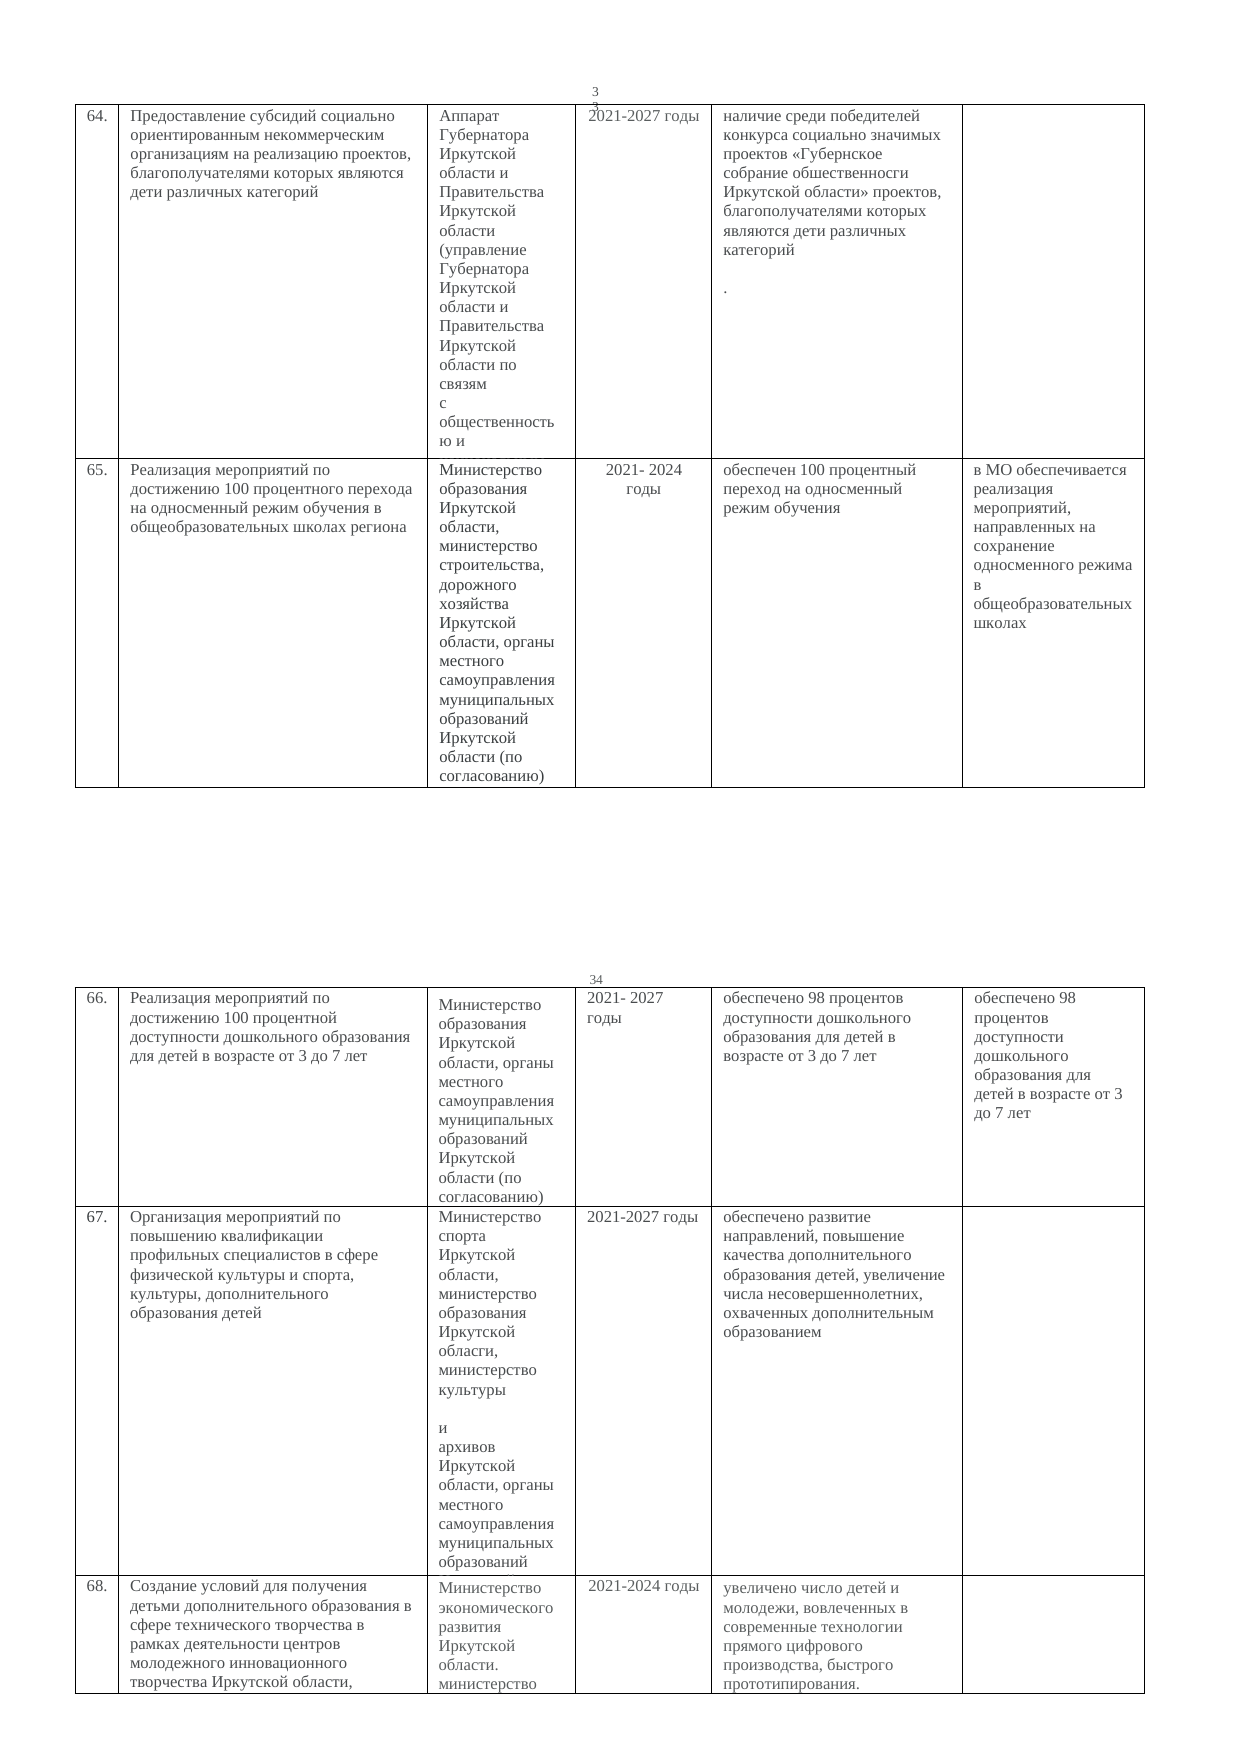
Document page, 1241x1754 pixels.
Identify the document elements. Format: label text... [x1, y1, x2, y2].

table_cell Создание условий для получения детьми дополнительного образования в сфере технического творчества в рамках деятельности центров молодежного инновационного творчества Иркутской области, распространение [119, 1576, 427, 1693]
table_cell 67. [76, 1207, 118, 1575]
table_header обеспечено 98 процентов доступности дошкольного образования для детей в возрасте от 3 до 7 лет [963, 988, 1144, 1206]
table_header наличие среди победителей конкурса социально значимых проектов «Губернское собрание обшественносги Иркутской области» проектов, благополучателями которых являются дети различных категорий . [712, 105, 962, 458]
table_cell Министерство образования Иркутской области, министерство строительства, дорожного хозяйства Иркутской области, органы местного самоуправления муниципальных образований Иркутской области (по согласованию) [428, 459, 575, 787]
table_cell обеспечено развитие направлений, повышение качества дополнительного образования детей, увеличение числа несовершеннолетних, охваченных дополнительным образованием [712, 1207, 962, 1575]
table_cell увеличено число детей и молодежи, вовлеченных в современные технологии прямого цифрового производства, быстрого прототипирования. [712, 1576, 962, 1693]
table_cell Министерство спорта Иркутской области, министерство образования Иркутской обласги, министерство культуры и архивов Иркутской области, органы местного самоуправления муниципальных образований Иркутской области (по согласованию) [428, 1207, 575, 1575]
table_header обеспечено 98 процентов доступности дошкольного образования для детей в возрасте от 3 до 7 лет [712, 988, 962, 1206]
table_header Аппарат Губернатора Иркутской области и Правительства Иркутской области (управление Губернатора Иркутской области и Правительства Иркутской области по связям с общественностью и национальным отношениям) [428, 105, 575, 458]
table_cell 2021-2027 годы [576, 1207, 711, 1575]
table_cell [963, 1576, 1144, 1693]
table_header Реализация мероприятий по достижению 100 процентной доступности дошкольного образования для детей в возрасте от 3 до 7 лет [119, 988, 427, 1206]
table_cell Организация мероприятий по повышению квалификации профильных специалистов в сфере физической культуры и спорта, культуры, дополнительного образования детей [119, 1207, 427, 1575]
table_cell Реализация мероприятий по достижению 100 процентного перехода на односменный режим обучения в общеобразовательных школах региона [119, 459, 427, 787]
table_header 2021-2027 годы [576, 105, 711, 458]
table_cell [963, 1207, 1144, 1575]
table_header 2021- 2027 годы [576, 988, 711, 1206]
table_cell 2021- 2024 годы [576, 459, 711, 787]
table_header 64. [76, 105, 118, 458]
table_header Предоставление субсидий социально ориентированным некоммерческим организациям на реализацию проектов, благополучателями которых являются дети различных категорий [119, 105, 427, 458]
table_cell Министерство экономического развития Иркутской области. министерство [428, 1576, 575, 1693]
table_cell обеспечен 100 процентный переход на односменный режим обучения [712, 459, 962, 787]
table_cell в МО обеспечивается реализация мероприятий, направленных на сохранение односменного режима в общеобразовательных школах [963, 459, 1144, 787]
table_header Министерство образования Иркутской области, органы местного самоуправления муниципальных образований Иркутской области (по согласованию) [428, 988, 575, 1206]
table_header [963, 105, 1144, 458]
text 34 [589, 972, 1152, 987]
table_cell 68. [76, 1576, 118, 1693]
table_cell 2021-2024 годы [576, 1576, 711, 1693]
table_header 66. [76, 988, 118, 1206]
table_cell 65. [76, 459, 118, 787]
